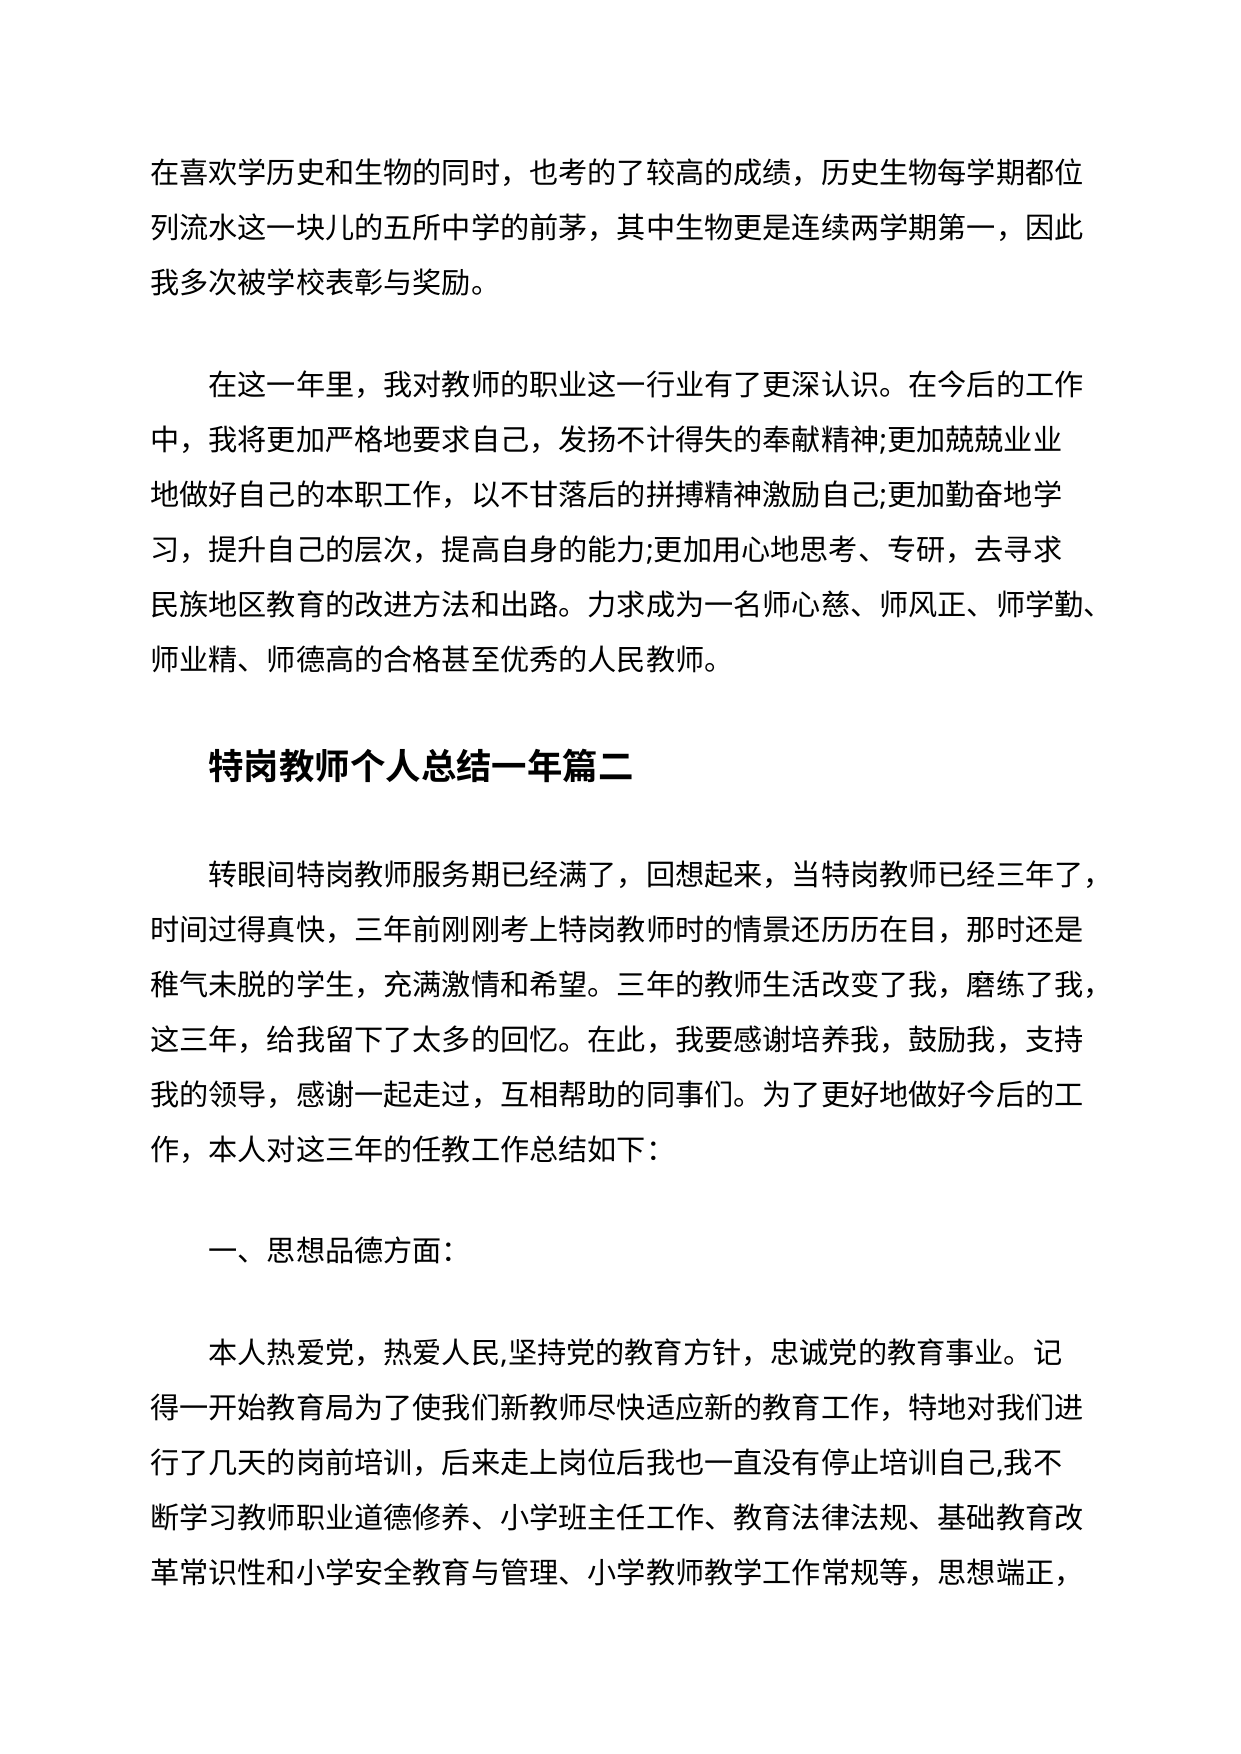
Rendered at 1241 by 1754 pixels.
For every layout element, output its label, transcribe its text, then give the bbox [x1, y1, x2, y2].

text 一、思想品德方面： [150, 1228, 1090, 1270]
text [150, 1329, 1090, 1592]
text 在这一年里，我对教师的职业这一行业有了更深认识。在今后的工作中，我将更加严格地要求自己，发扬不计得失的奉献精神;更加兢兢业业地做好自己的本职工作，以不甘落后的拼搏精神激励自己;更加勤奋地学习，提升自己的层次，提高自身的能力;更加用心地思考、专研，去寻求民族地区教育的改进方法和出路。力求成为一名师心慈、师风正、师学勤、师业精、师德高的合格甚至优秀的人民教师。 [150, 362, 1090, 679]
text 转眼间特岗教师服务期已经满了，回想起来，当特岗教师已经三年了，时间过得真快，三年前刚刚考上特岗教师时的情景还历历在目，那时还是稚气未脱的学生，充满激情和希望。三年的教师生活改变了我，磨练了我，这三年，给我留下了太多的回忆。在此，我要感谢培养我，鼓励我，支持我的领导，感谢一起走过，互相帮助的同事们。为了更好地做好今后的工作，本人对这三年的任教工作总结如下： [150, 852, 1090, 1168]
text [150, 150, 1090, 302]
text 特岗教师个人总结一年篇二 [150, 738, 1090, 789]
